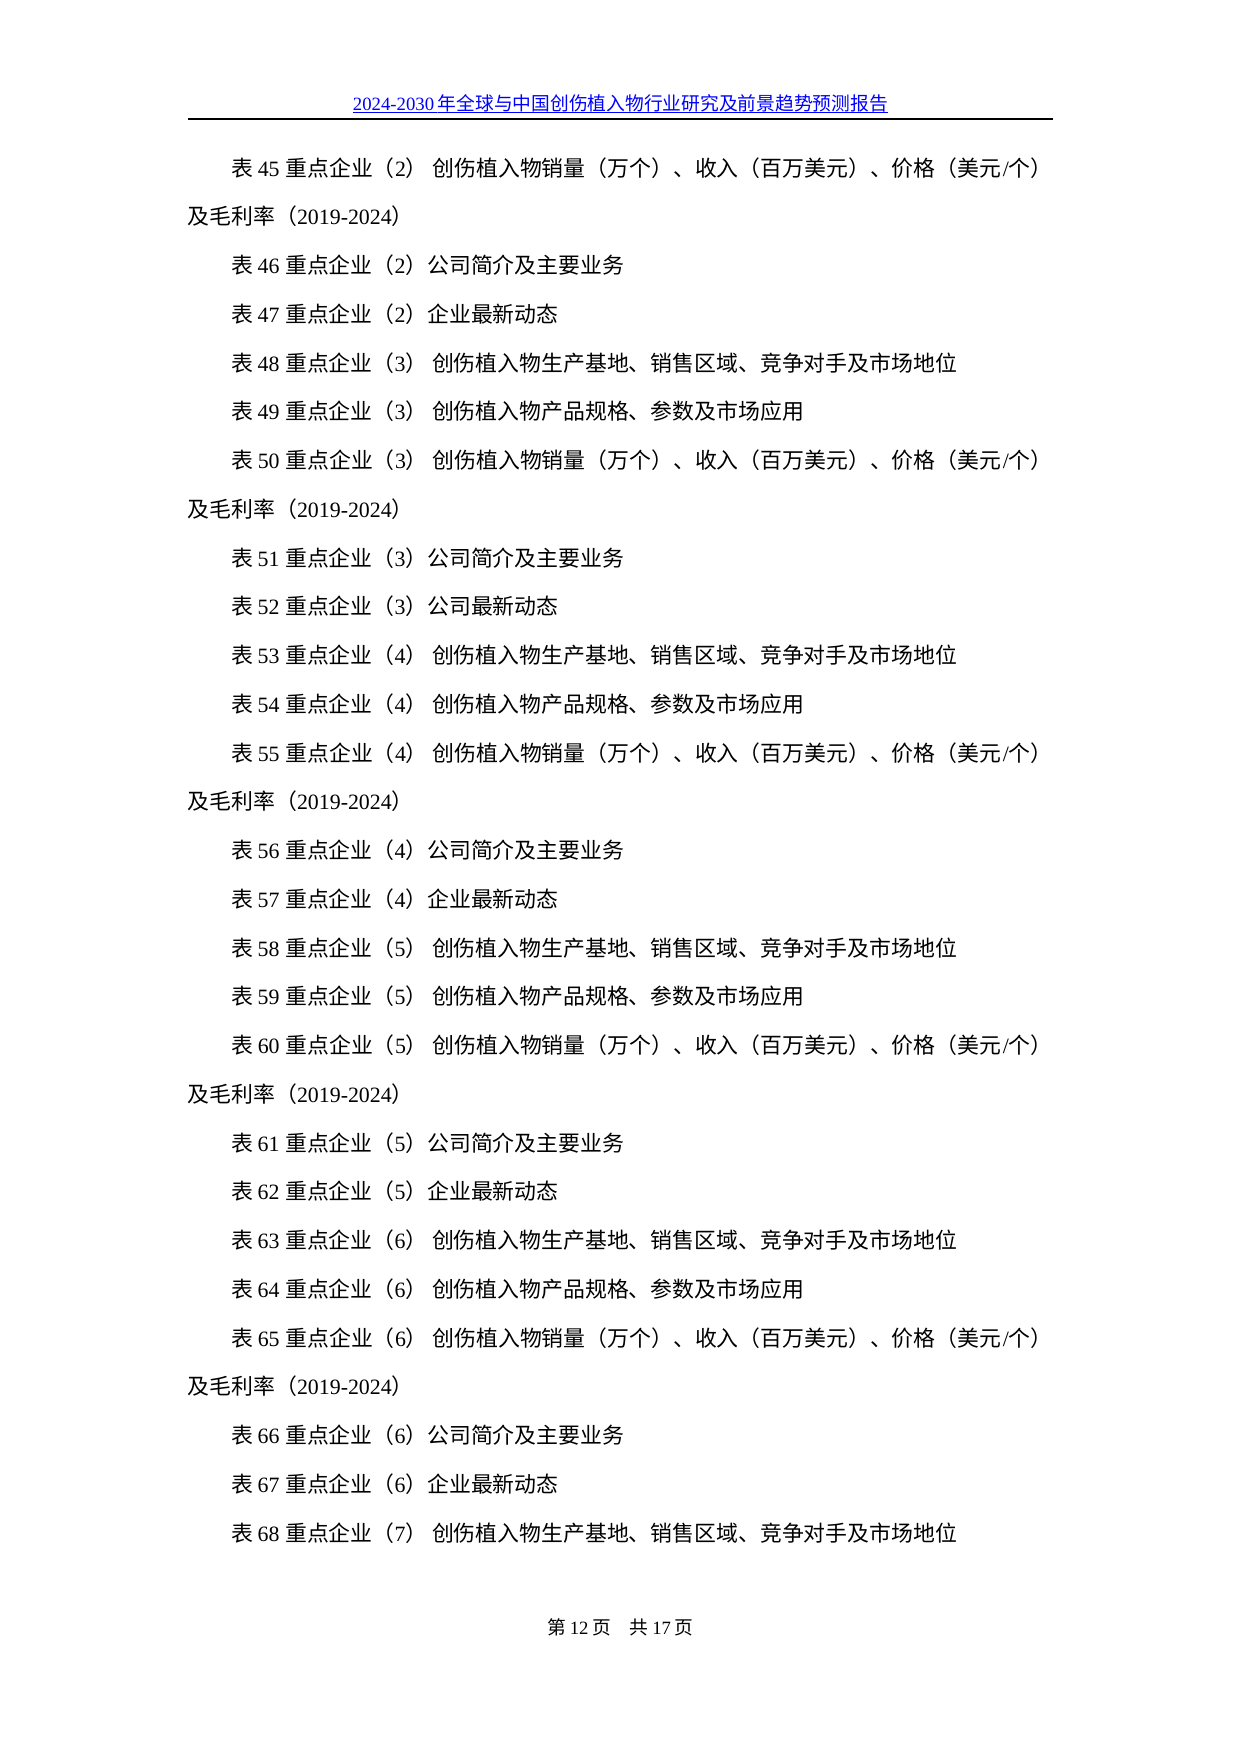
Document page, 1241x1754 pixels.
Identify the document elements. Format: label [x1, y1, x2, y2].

text [187, 150, 1053, 1548]
